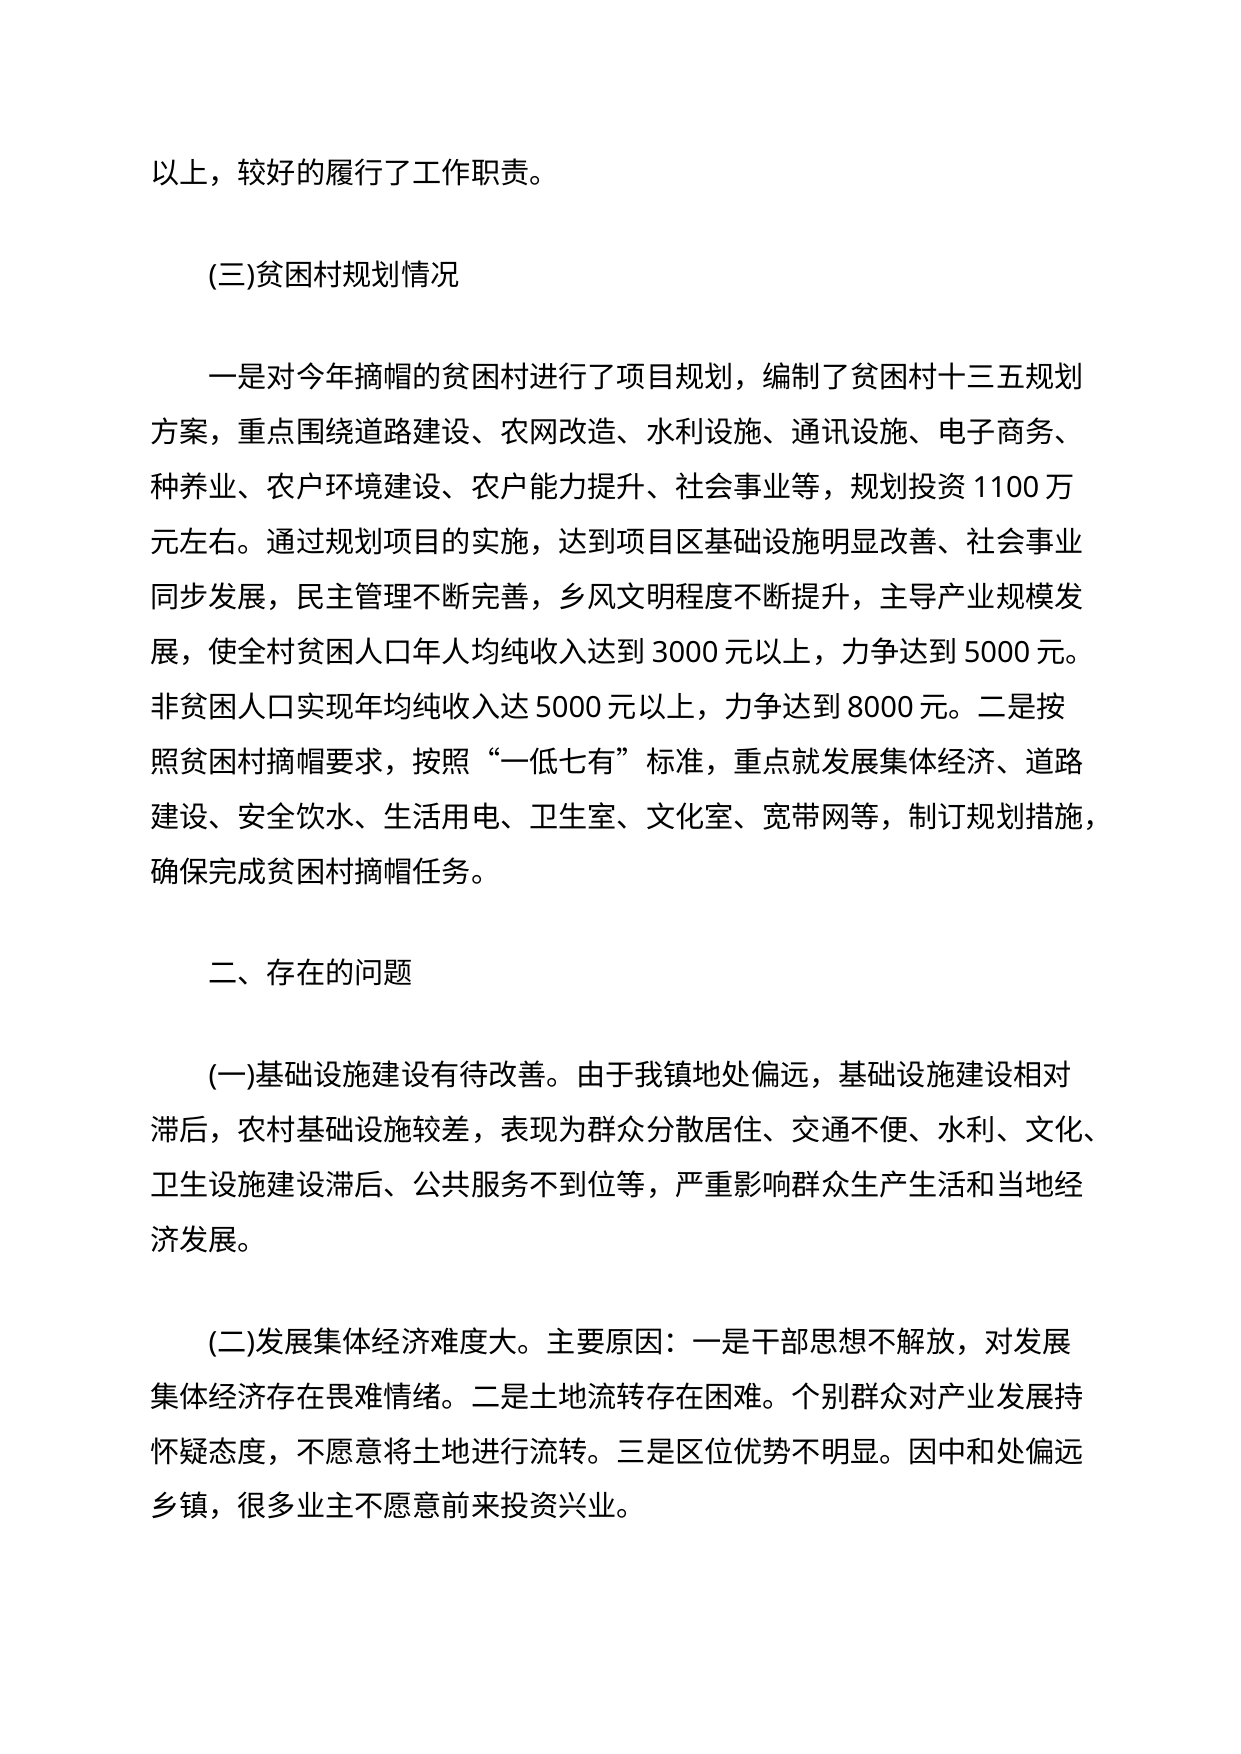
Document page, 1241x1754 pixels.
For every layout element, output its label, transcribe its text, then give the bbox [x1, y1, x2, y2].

text 一是对今年摘帽的贫困村进行了项目规划，编制了贫困村十三五规划方案，重点围绕道路建设、农网改造、水利设施、通讯设施、电子商务、种养业、农户环境建设、农户能力提升、社会事业等，规划投资1100万元左右。通过规划项目的实施，达到项目区基础设施明显改善、社会事业同步发展，民主管理不断完善，乡风文明程度不断提升，主导产业规模发展，使全村贫困人口年人均纯收入达到3000元以上，力争达到5000元。非贫困人口实现年均纯收入达5000元以上，力争达到8000元。二是按照贫困村摘帽要求，按照“一低七有”标准，重点就发展集体经济、道路建设、安全饮水、生活用电、卫生室、文化室、宽带网等，制订规划措施，确保完成贫困村摘帽任务。 [150, 354, 1090, 890]
text (一)基础设施建设有待改善。由于我镇地处偏远，基础设施建设相对滞后，农村基础设施较差，表现为群众分散居住、交通不便、水利、文化、卫生设施建设滞后、公共服务不到位等，严重影响群众生产生活和当地经济发展。 [150, 1052, 1090, 1259]
text (三)贫困村规划情况 [150, 252, 1090, 294]
text (二)发展集体经济难度大。主要原因：一是干部思想不解放，对发展集体经济存在畏难情绪。二是土地流转存在困难。个别群众对产业发展持怀疑态度，不愿意将土地进行流转。三是区位优势不明显。因中和处偏远乡镇，很多业主不愿意前来投资兴业。 [150, 1318, 1090, 1525]
text 二、存在的问题 [150, 950, 1090, 992]
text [150, 150, 1090, 192]
